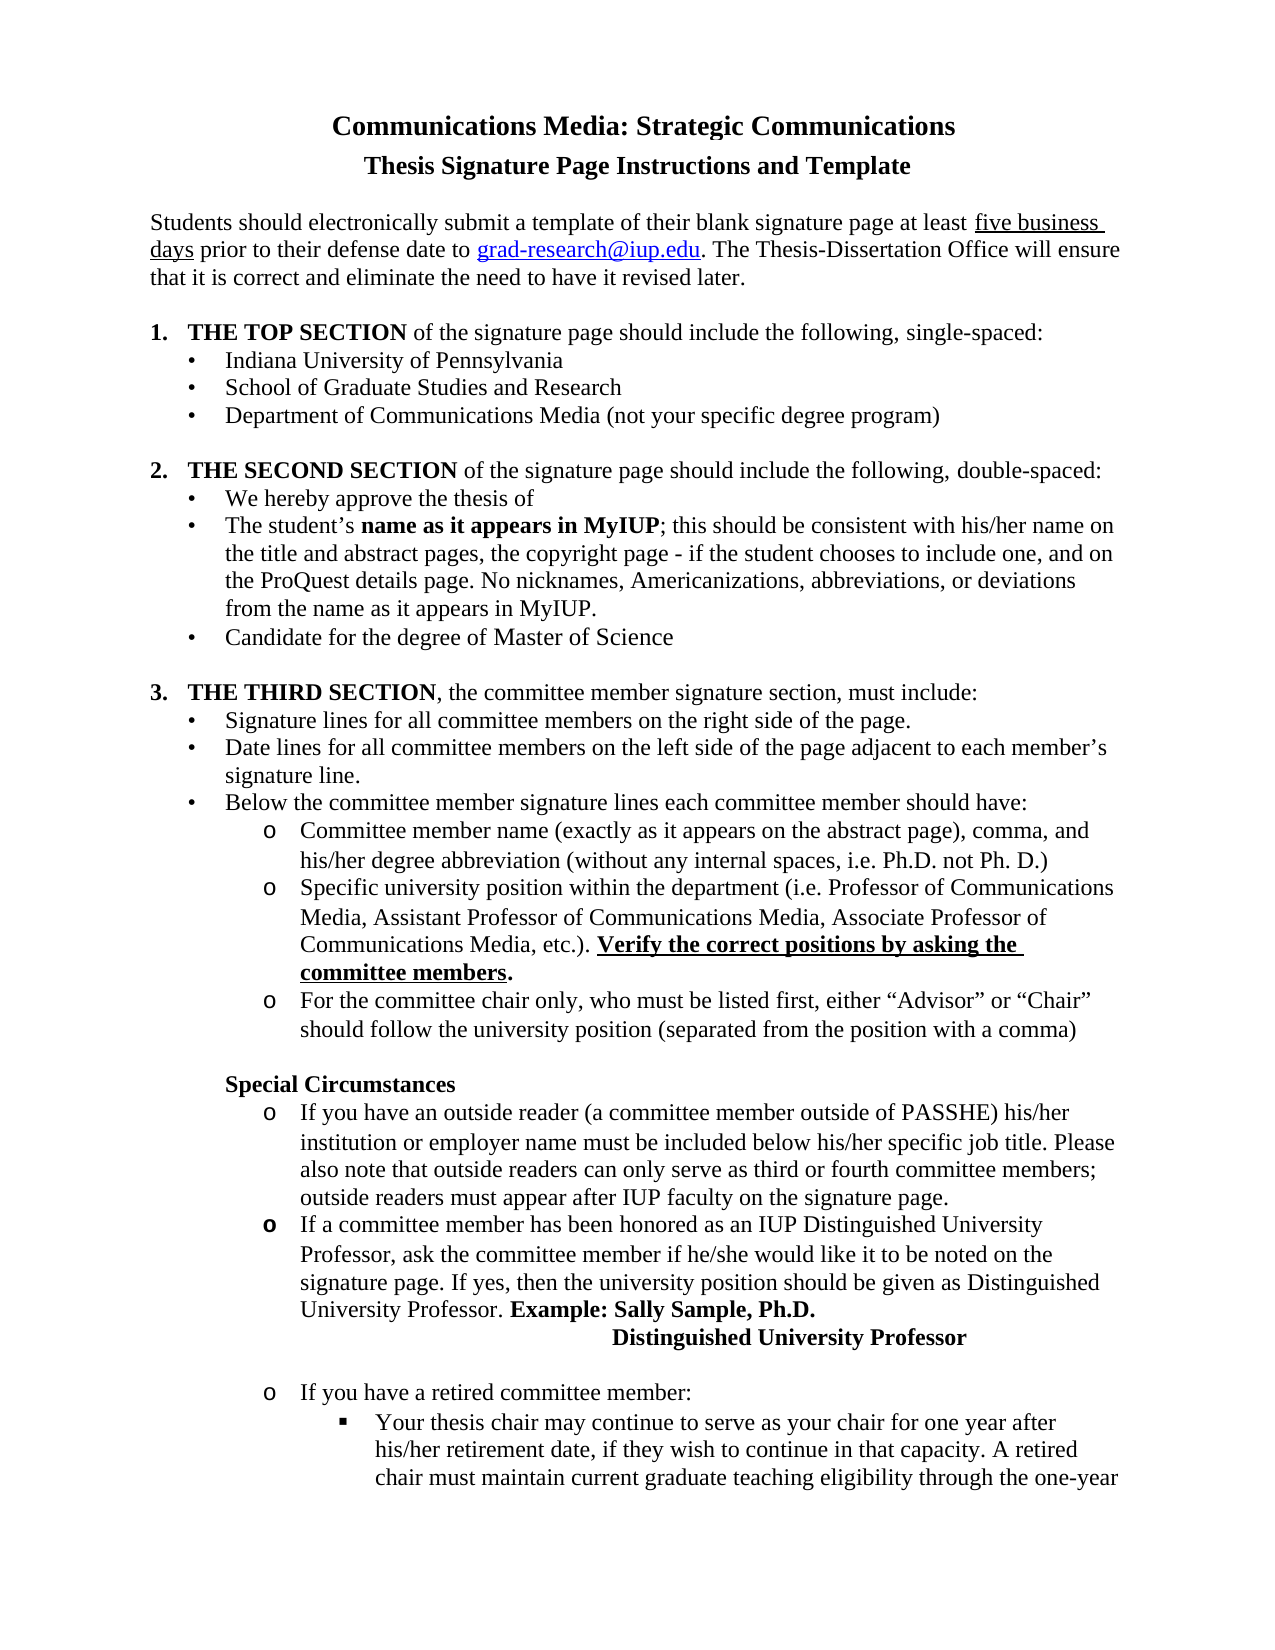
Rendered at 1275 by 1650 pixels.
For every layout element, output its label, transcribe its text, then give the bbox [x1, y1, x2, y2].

list Date lines for all committee members on the left side of the page adjacent to each member’s signature line. [187, 733, 1125, 788]
list Specific university position within the department (i.e. Professor of Communications Media, Assistant Professor of Communications Media, Associate Professor of Communications Media, etc.). Verify the correct positions by asking the committee members. [262, 873, 1125, 986]
list THE TOP SECTION of the signature page should include the following, single-spaced: [150, 318, 1125, 346]
list Candidate for the degree of Master of Science [187, 622, 1125, 650]
list Signature lines for all committee members on the right side of the page. [187, 706, 1125, 733]
list For the committee chair only, who must be listed first, either “Advisor” or “Chair” should follow the university position (separated from the position with a comma) [262, 986, 1125, 1043]
list THE THIRD SECTION, the committee member signature section, must include: [150, 678, 1125, 706]
list The student’s name as it appears in MyIUP; this should be consistent with his/her name on the title and abstract pages, the copyright page - if the student chooses to include one, and on the ProQuest details page. No nicknames, Americanizations, abbreviations, or deviations from the name as it appears in MyIUP. [187, 511, 1125, 622]
list Department of Communications Media (not your specific degree program) [187, 401, 1125, 428]
text Students should electronically submit a template of their blank signature page at least five business days prior to their defense date to grad-research@iup.edu. The Thesis-Dissertation Office will ensure that it is correct and eliminate the need to have it revised later. [150, 208, 1125, 290]
list THE SECOND SECTION of the signature page should include the following, double-spaced: [150, 456, 1125, 484]
text Special Circumstances [225, 1070, 1125, 1098]
list Below the committee member signature lines each committee member should have: [187, 788, 1125, 816]
list Committee member name (exactly as it appears on the abstract page), comma, and his/her degree abbreviation (without any internal spaces, i.e. Ph.D. not Ph. D.) [262, 816, 1125, 873]
text Thesis Signature Page Instructions and Template [150, 150, 1125, 180]
text Distinguished University Professor [600, 1323, 1125, 1350]
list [337, 1408, 1125, 1490]
list Indiana University of Pennsylvania [187, 346, 1125, 373]
list We hereby approve the thesis of [187, 484, 1125, 511]
list If you have a retired committee member: [262, 1378, 1125, 1408]
list School of Graduate Studies and Research [187, 373, 1125, 401]
list If you have an outside reader (a committee member outside of PASSHE) his/her institution or employer name must be included below his/her specific job title. Please also note that outside readers can only serve as third or fourth committee members; outside readers must appear after IUP faculty on the signature page. [262, 1098, 1125, 1210]
list If a committee member has been honored as an IUP Distinguished University Professor, ask the committee member if he/she would like it to be noted on the signature page. If yes, then the university position should be given as Distinguished University Professor. Example: Sally Sample, Ph.D. [262, 1210, 1125, 1323]
